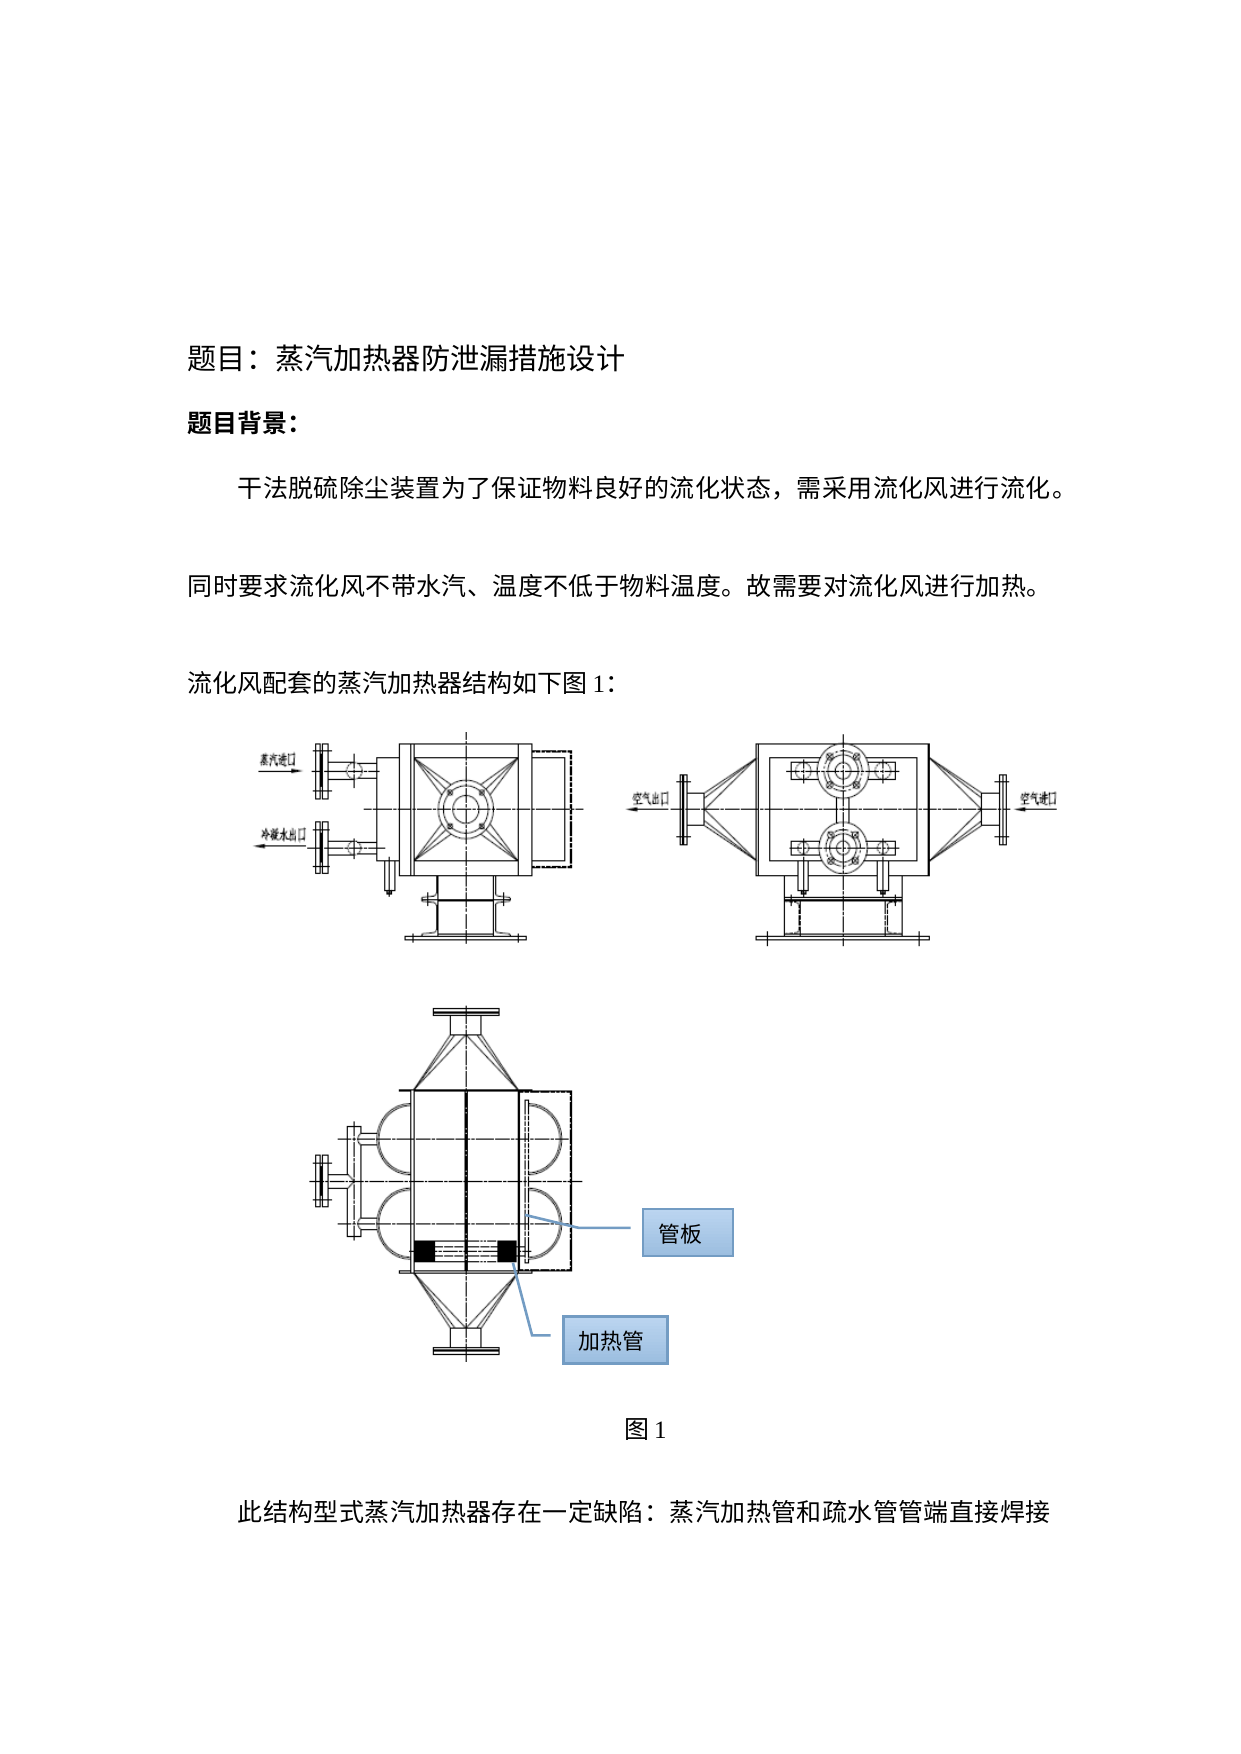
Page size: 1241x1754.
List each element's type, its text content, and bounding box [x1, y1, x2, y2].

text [187, 1478, 1053, 1543]
text 干法脱硫除尘装置为了保证物料良好的流化状态，需采用流化风进行流化。同时要求流化风不带水汽、温度不低于物料温度。故需要对流化风进行加热。流化风配套的蒸汽加热器结构如下图1： [187, 454, 1053, 714]
text 图1 [187, 1395, 1053, 1460]
text 题目背景： [187, 389, 1053, 454]
text 题目：蒸汽加热器防泄漏措施设计 [187, 324, 1053, 389]
picture [237, 732, 1067, 1362]
